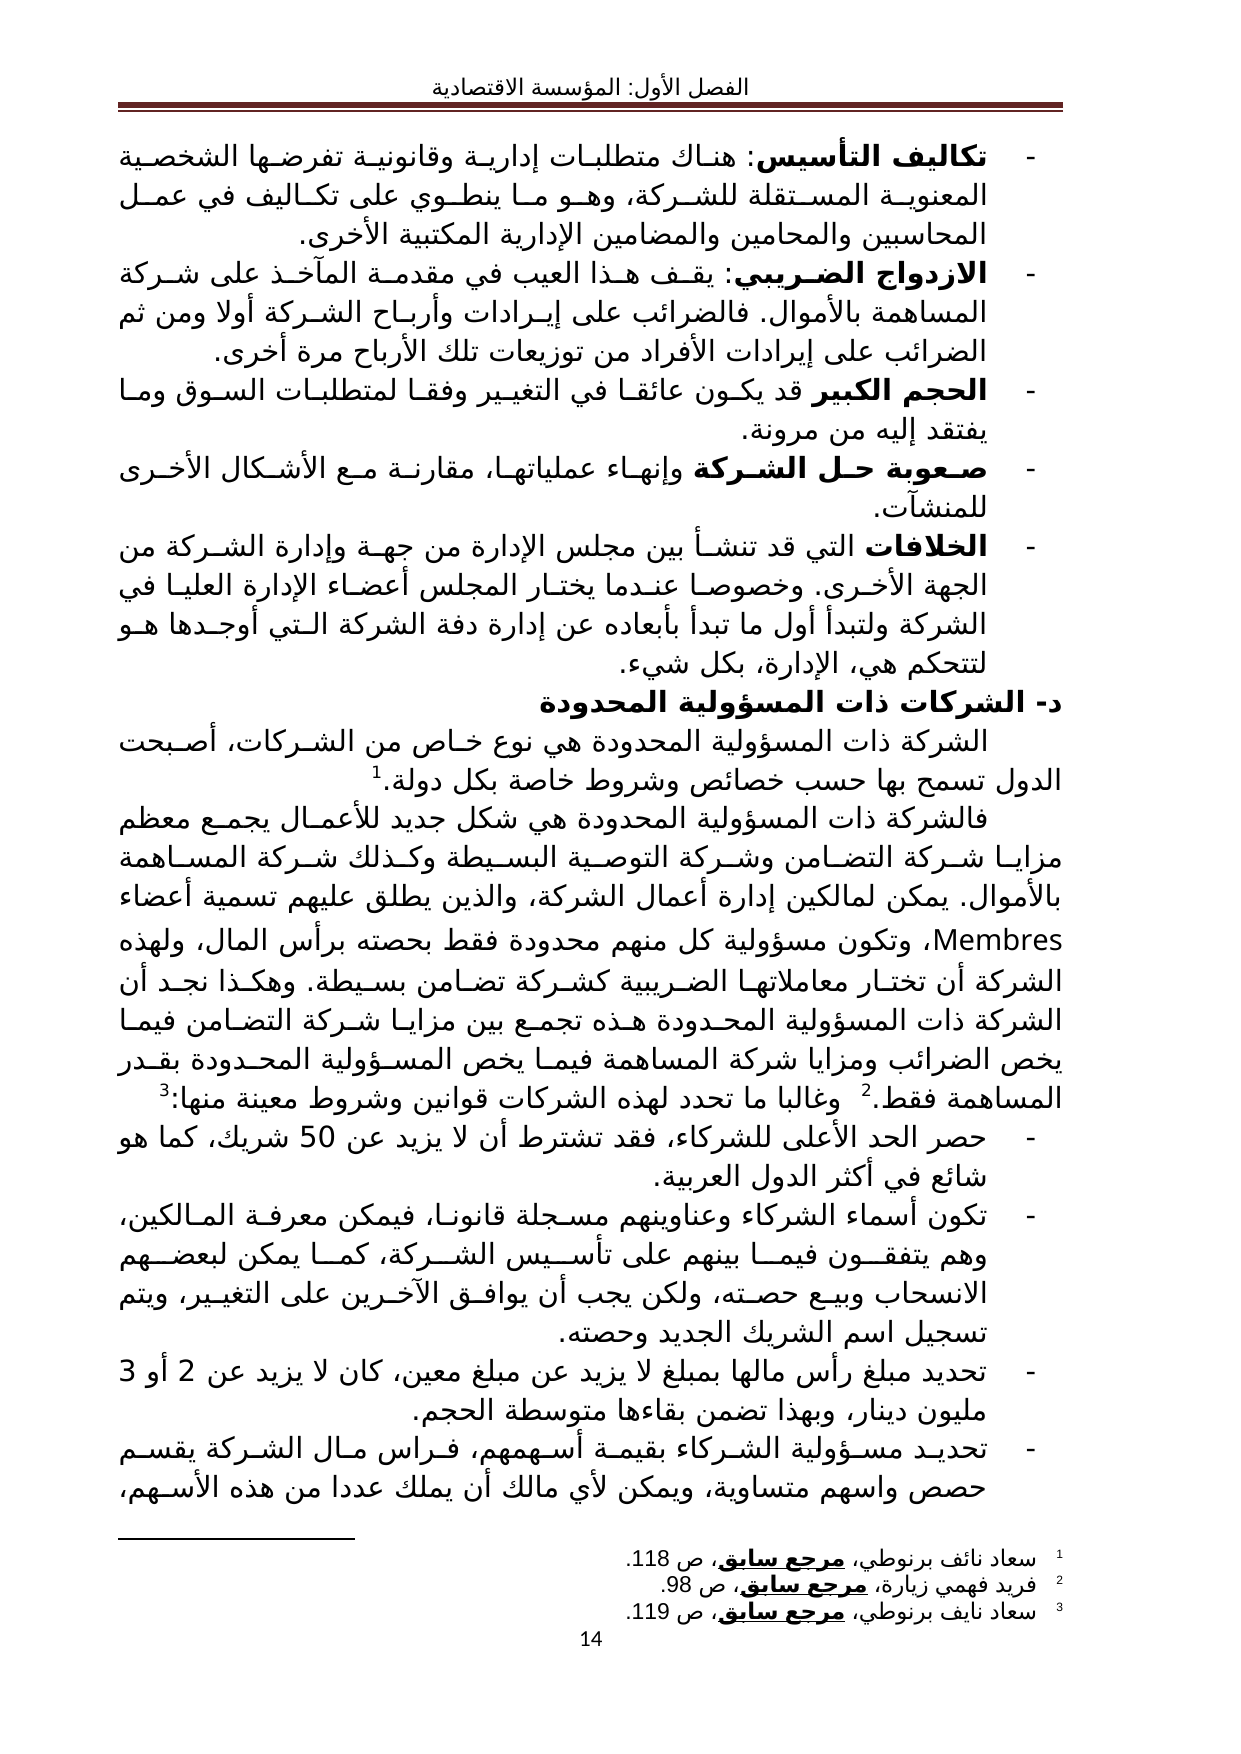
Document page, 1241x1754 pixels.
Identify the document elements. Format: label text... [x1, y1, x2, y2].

list صعوبة حل الشركة وإنهاء عملياتها، مقارنة مع الأشكال الأخرى للمنشآت. [118, 451, 1026, 524]
text د- الشركات ذات المسؤولية المحدودة [118, 685, 1063, 719]
list الخلافات التي قد تنشأ بين مجلس الإدارة من جهة وإدارة الشركة من الجهة الأخرى. وخصوصا عندما يختار المجلس أعضاء الإدارة العليا في الشركة ولتبدأ أول ما تبدأ بأبعاده عن إدارة دفة الشركة التي أوجدها هو لتتحكم هي، الإدارة، بكل شيء. [118, 529, 1026, 680]
text الشركة ذات المسؤولية المحدودة هي نوع خاص من الشركات، أصبحت الدول تسمح بها حسب خصائص وشروط خاصة بكل دولة. [118, 724, 1063, 797]
list تحديد مبلغ رأس مالها بمبلغ لا يزيد عن مبلغ معين، كان لا يزيد عن 2 أو 3 مليون دينار، وبهذا تضمن بقاءها متوسطة الحجم. [118, 1354, 1026, 1427]
list الازدواج الضريبي: يقف هذا العيب في مقدمة المآخذ على شركة المساهمة بالأموال. فالضرائب على إيرادات وأرباح الشركة أولا ومن ثم الضرائب على إيرادات الأفراد من توزيعات تلك الأرباح مرة أخرى. [118, 256, 1026, 368]
list الحجم الكبير قد يكون عائقا في التغيير وفقا لمتطلبات السوق وما يفتقد إليه من مرونة. [118, 373, 1026, 446]
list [118, 1432, 1026, 1505]
list تكاليف التأسيس: هناك متطلبات إدارية وقانونية تفرضها الشخصية المعنوية المستقلة للشركة، وهو ما ينطوي على تكاليف في عمل المحاسبين والمحامين والمضامين الإدارية المكتبية الأخرى. [118, 139, 1026, 251]
list حصر الحد الأعلى للشركاء، فقد تشترط أن لا يزيد عن 50 شريك، كما هو شائع في أكثر الدول العربية. [118, 1120, 1026, 1193]
list تكون أسماء الشركاء وعناوينهم مسجلة قانونا، فيمكن معرفة المالكين، وهم يتفقون فيما بينهم على تأسيس الشركة، كما يمكن لبعضهم الانسحاب وبيع حصته، ولكن يجب أن يوافق الآخرين على التغيير، ويتم تسجيل اسم الشريك الجديد وحصته. [118, 1198, 1026, 1349]
text فالشركة ذات المسؤولية المحدودة هي شكل جديد للأعمال يجمع معظم مزايا شركة التضامن وشركة التوصية البسيطة وكذلك شركة المساهمة بالأموال. يمكن لمالكين إدارة أعمال الشركة، والذين يطلق عليهم تسمية أعضاء Membres، وتكون مسؤولية كل منهم محدودة فقط بحصته برأس المال، ولهذه الشركة أن تختار معاملاتها الضريبية كشركة تضامن بسيطة. وهكذا نجد أن الشركة ذات المسؤولية المحدودة هذه تجمع بين مزايا شركة التضامن فيما يخص الضرائب ومزايا شركة المساهمة فيما يخص المسؤولية المحدودة بقدر المساهمة فقط. وغالبا ما تحدد لهذه الشركات قوانين وشروط معينة منها: [118, 802, 1063, 1115]
